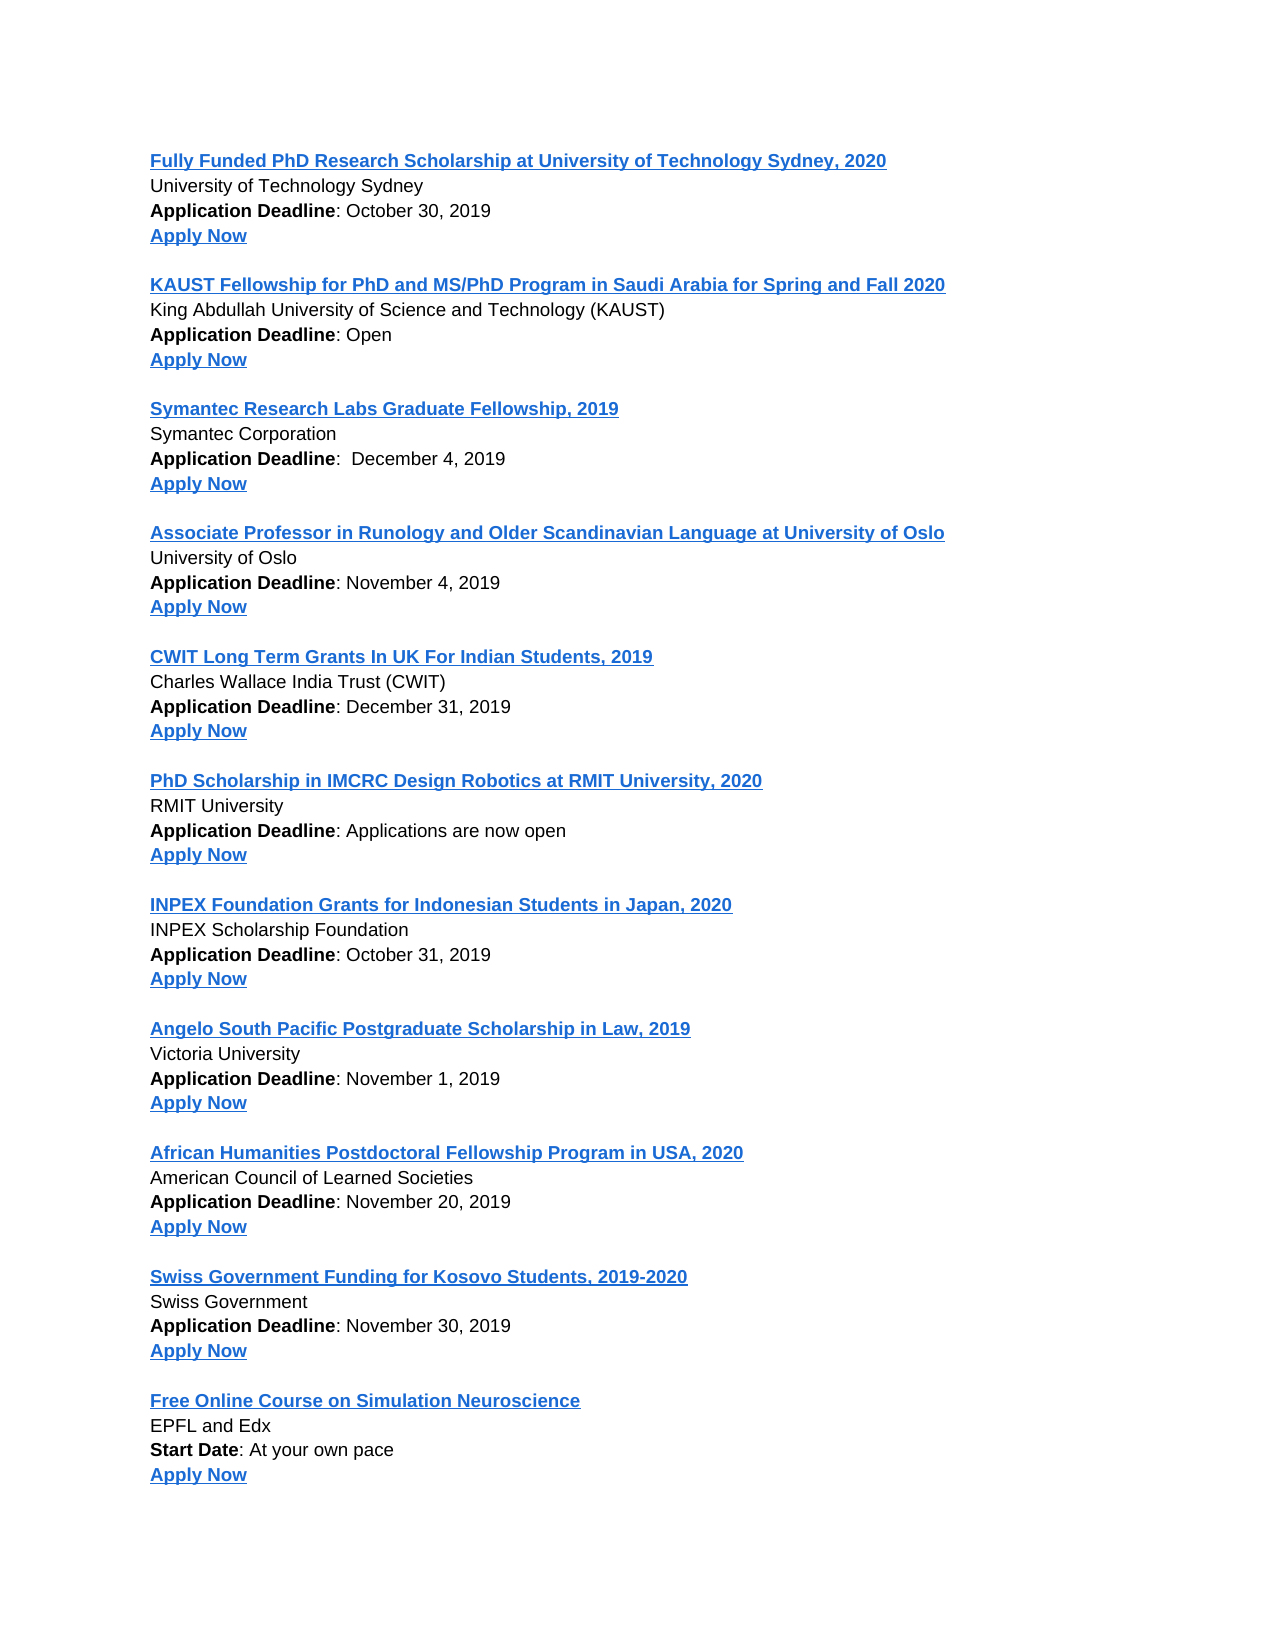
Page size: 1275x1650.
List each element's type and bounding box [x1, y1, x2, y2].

text [150, 150, 1125, 1486]
